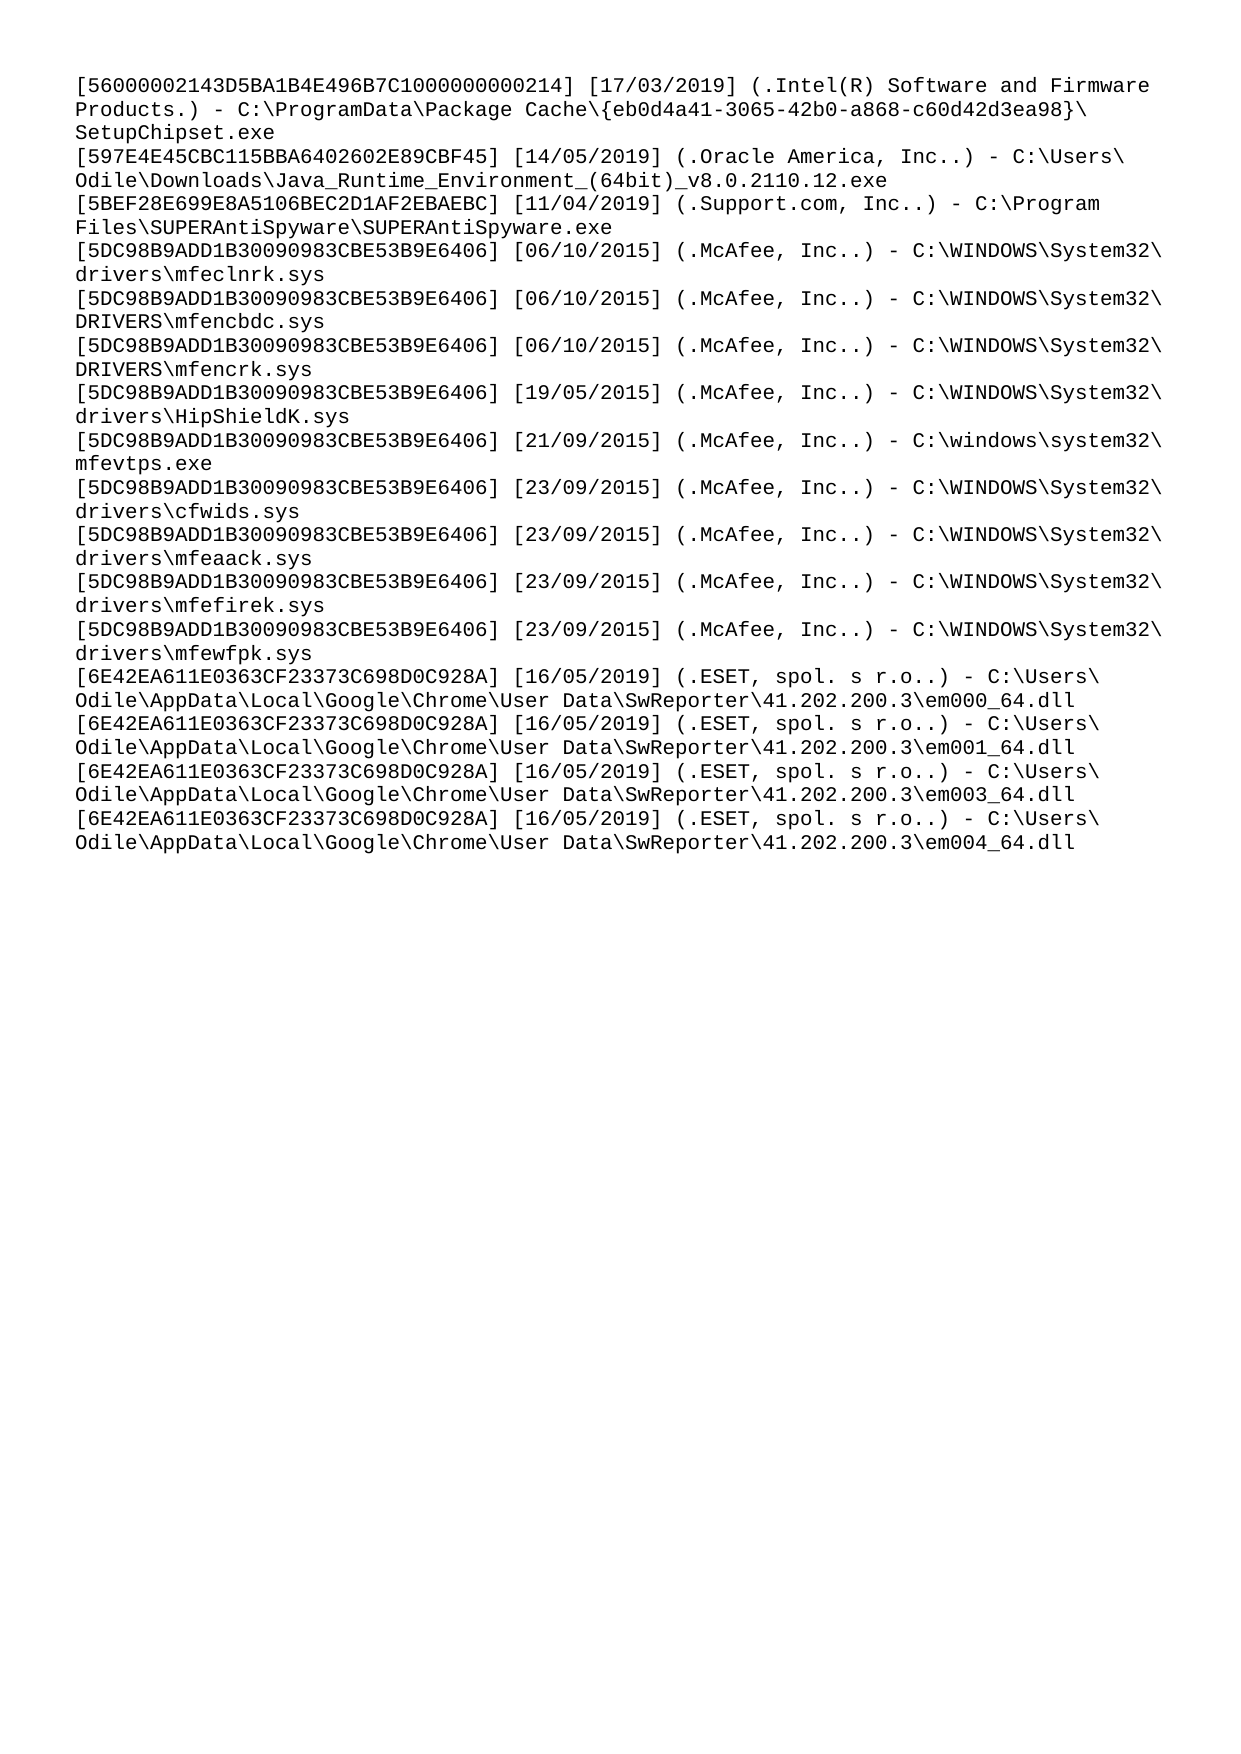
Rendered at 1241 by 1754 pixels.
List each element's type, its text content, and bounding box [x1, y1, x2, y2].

text [5DC98B9ADD1B30090983CBE53B9E6406] [06/10/2015] (.McAfee, Inc..) - C:\WINDOWS\System32\DRIVERS\mfencrk.sys [75, 335, 1165, 382]
text [5DC98B9ADD1B30090983CBE53B9E6406] [23/09/2015] (.McAfee, Inc..) - C:\WINDOWS\System32\drivers\mfefirek.sys [75, 572, 1165, 619]
text [5DC98B9ADD1B30090983CBE53B9E6406] [21/09/2015] (.McAfee, Inc..) - C:\windows\system32\mfevtps.exe [75, 430, 1165, 477]
text [5BEF28E699E8A5106BEC2D1AF2EBAEBC] [11/04/2019] (.Support.com, Inc..) - C:\Program Files\SUPERAntiSpyware\SUPERAntiSpyware.exe [75, 193, 1165, 241]
text [5DC98B9ADD1B30090983CBE53B9E6406] [19/05/2015] (.McAfee, Inc..) - C:\WINDOWS\System32\drivers\HipShieldK.sys [75, 382, 1165, 430]
text [5DC98B9ADD1B30090983CBE53B9E6406] [23/09/2015] (.McAfee, Inc..) - C:\WINDOWS\System32\drivers\mfewfpk.sys [75, 619, 1165, 666]
text [6E42EA611E0363CF23373C698D0C928A] [16/05/2019] (.ESET, spol. s r.o..) - C:\Users\Odile\AppData\Local\Google\Chrome\User Data\SwReporter\41.202.200.3\em004_64.dll [75, 808, 1165, 855]
text [5DC98B9ADD1B30090983CBE53B9E6406] [06/10/2015] (.McAfee, Inc..) - C:\WINDOWS\System32\DRIVERS\mfencbdc.sys [75, 288, 1165, 335]
text [5DC98B9ADD1B30090983CBE53B9E6406] [06/10/2015] (.McAfee, Inc..) - C:\WINDOWS\System32\drivers\mfeclnrk.sys [75, 241, 1165, 288]
text [56000002143D5BA1B4E496B7C1000000000214] [17/03/2019] (.Intel(R) Software and Firmware Products.) - C:\ProgramData\Package Cache\{eb0d4a41-3065-42b0-a868-c60d42d3ea98}\SetupChipset.exe [75, 75, 1165, 146]
text [5DC98B9ADD1B30090983CBE53B9E6406] [23/09/2015] (.McAfee, Inc..) - C:\WINDOWS\System32\drivers\cfwids.sys [75, 477, 1165, 524]
text [6E42EA611E0363CF23373C698D0C928A] [16/05/2019] (.ESET, spol. s r.o..) - C:\Users\Odile\AppData\Local\Google\Chrome\User Data\SwReporter\41.202.200.3\em001_64.dll [75, 713, 1165, 761]
text [597E4E45CBC115BBA6402602E89CBF45] [14/05/2019] (.Oracle America, Inc..) - C:\Users\Odile\Downloads\Java_Runtime_Environment_(64bit)_v8.0.2110.12.exe [75, 146, 1165, 193]
text [5DC98B9ADD1B30090983CBE53B9E6406] [23/09/2015] (.McAfee, Inc..) - C:\WINDOWS\System32\drivers\mfeaack.sys [75, 524, 1165, 572]
text [6E42EA611E0363CF23373C698D0C928A] [16/05/2019] (.ESET, spol. s r.o..) - C:\Users\Odile\AppData\Local\Google\Chrome\User Data\SwReporter\41.202.200.3\em003_64.dll [75, 761, 1165, 808]
text [6E42EA611E0363CF23373C698D0C928A] [16/05/2019] (.ESET, spol. s r.o..) - C:\Users\Odile\AppData\Local\Google\Chrome\User Data\SwReporter\41.202.200.3\em000_64.dll [75, 666, 1165, 713]
